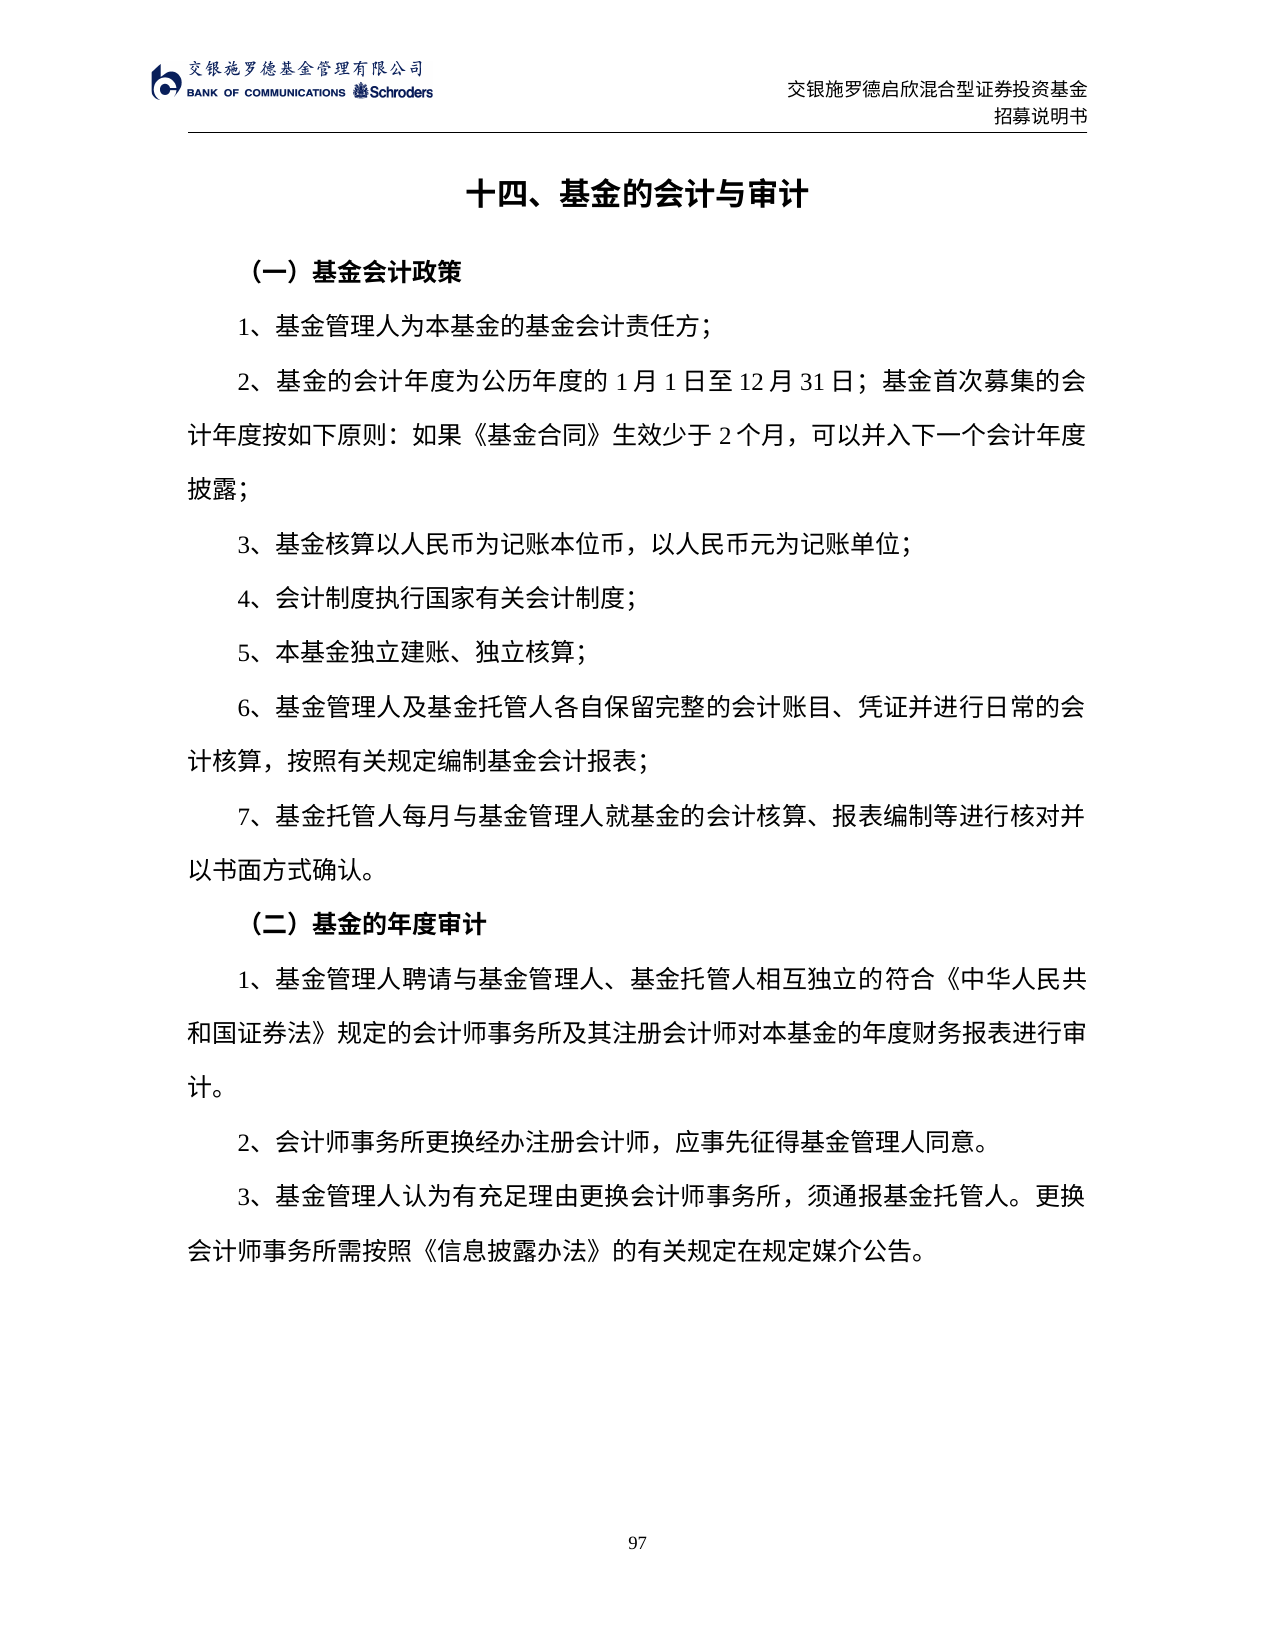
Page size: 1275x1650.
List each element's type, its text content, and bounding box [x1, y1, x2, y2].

text 1、基金管理人聘请与基金管理人、基金托管人相互独立的符合《中华人民共和国证券法》规定的会计师事务所及其注册会计师对本基金的年度财务报表进行审计。 [187, 959, 1087, 1104]
text 3、基金管理人认为有充足理由更换会计师事务所，须通报基金托管人。更换会计师事务所需按照《信息披露办法》的有关规定在规定媒介公告。 [187, 1177, 1087, 1267]
text 2、基金的会计年度为公历年度的1月1日至12月31日；基金首次募集的会计年度按如下原则：如果《基金合同》生效少于2个月，可以并入下一个会计年度披露； [187, 361, 1087, 506]
picture [151, 61, 433, 100]
text 7、基金托管人每月与基金管理人就基金的会计核算、报表编制等进行核对并以书面方式确认。 [187, 796, 1087, 887]
text 十四、基金的会计与审计 [187, 169, 1087, 215]
text （二）基金的年度审计 [187, 905, 1087, 941]
text 5、本基金独立建账、独立核算； [187, 633, 1087, 669]
text （一）基金会计政策 [187, 252, 1087, 288]
text 3、基金核算以人民币为记账本位币，以人民币元为记账单位； [187, 524, 1087, 560]
text 4、会计制度执行国家有关会计制度； [187, 578, 1087, 615]
text 1、基金管理人为本基金的基金会计责任方； [187, 307, 1087, 343]
text 6、基金管理人及基金托管人各自保留完整的会计账目、凭证并进行日常的会计核算，按照有关规定编制基金会计报表； [187, 687, 1087, 778]
text 2、会计师事务所更换经办注册会计师，应事先征得基金管理人同意。 [187, 1122, 1087, 1158]
